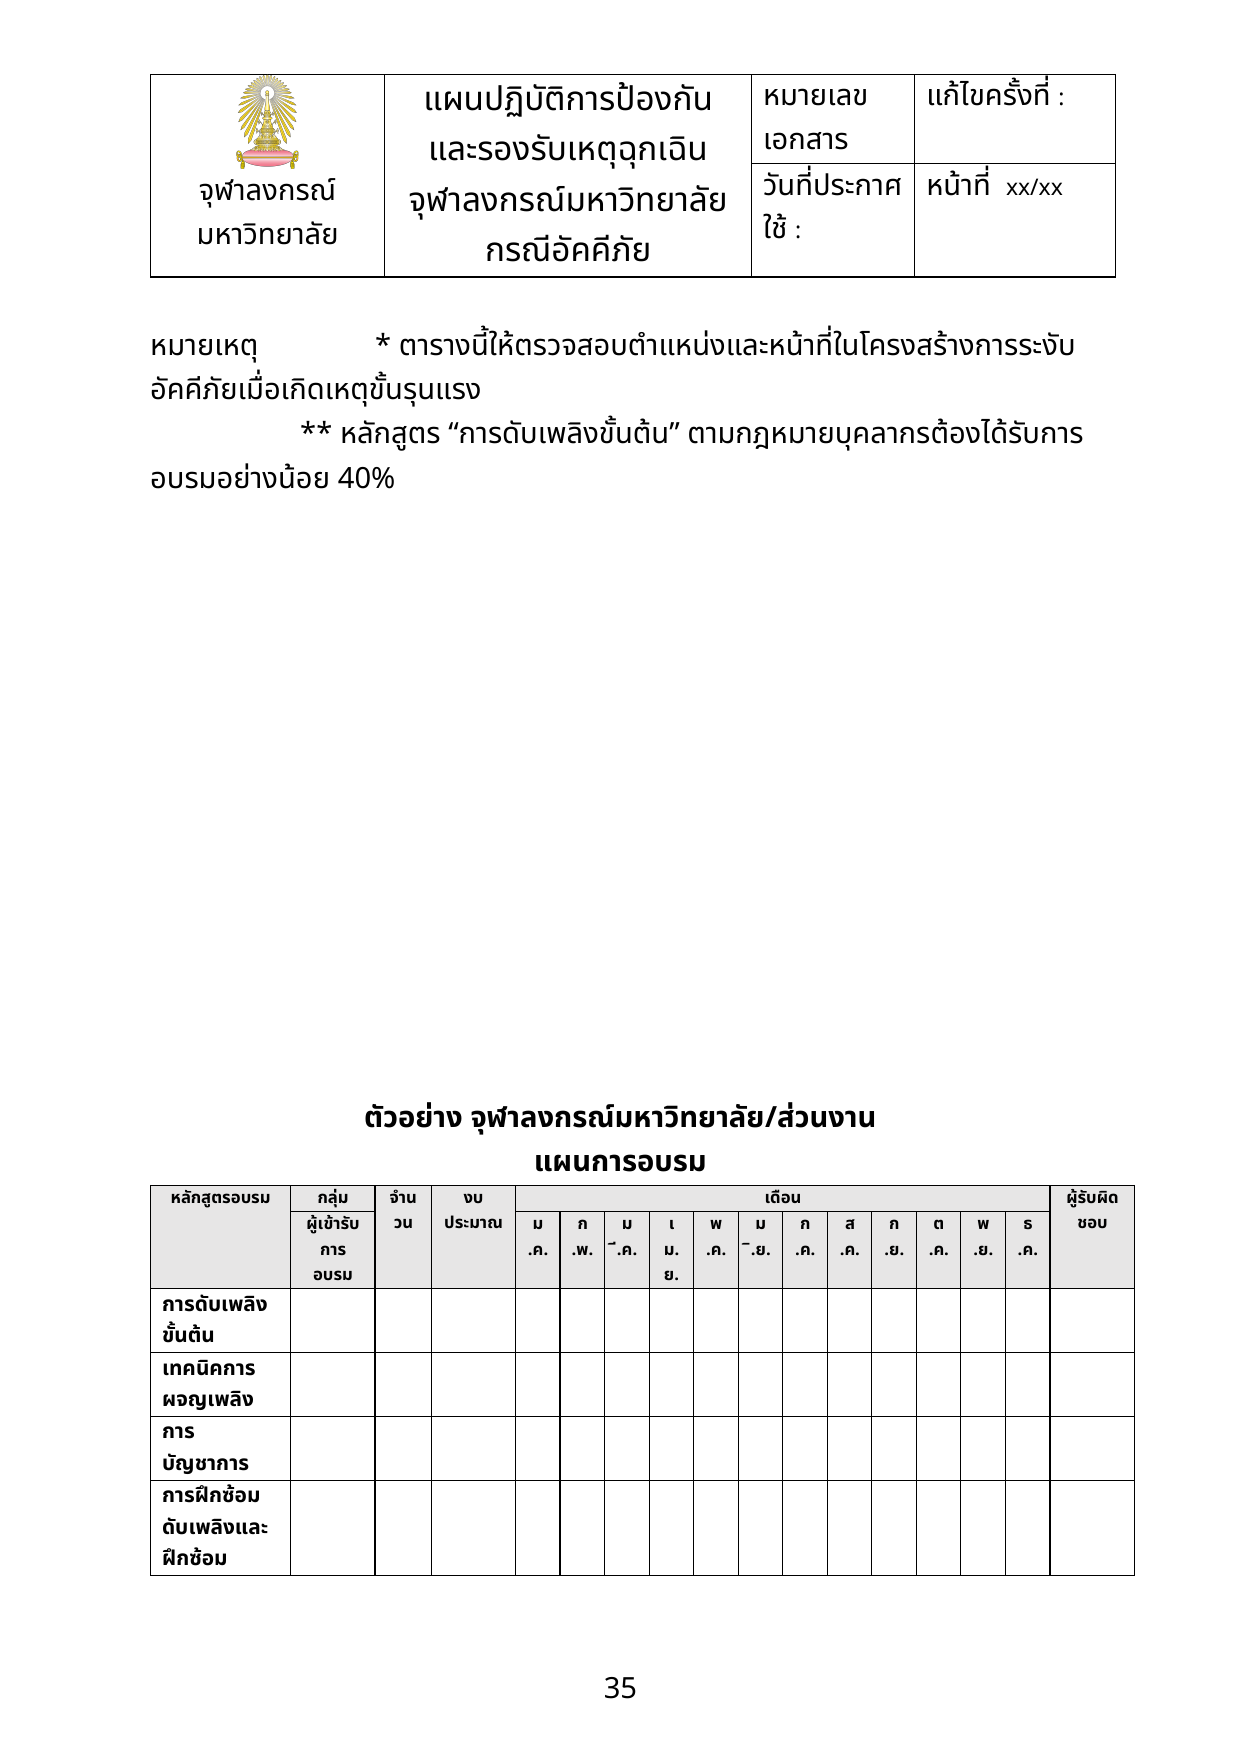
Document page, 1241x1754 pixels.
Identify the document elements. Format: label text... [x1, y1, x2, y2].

table_cell พ.ค. [694, 1212, 738, 1288]
table_cell [739, 1481, 782, 1575]
text แผนการอบรม [150, 1141, 1090, 1185]
table_cell มิ.ย. [739, 1212, 782, 1288]
table_cell [432, 1417, 515, 1480]
table_cell [291, 1417, 374, 1480]
table_cell [561, 1417, 604, 1480]
table_cell [291, 1481, 374, 1575]
table_cell [516, 1289, 559, 1352]
table_header งบประมาณ [432, 1186, 515, 1288]
table_cell [1006, 1417, 1049, 1480]
table_cell [739, 1417, 782, 1480]
table_cell [432, 1289, 515, 1352]
table_cell พ.ย. [961, 1212, 1005, 1288]
table_cell [605, 1289, 649, 1352]
table_cell [739, 1353, 782, 1416]
table_cell [828, 1289, 871, 1352]
table_cell มี.ค. [605, 1212, 649, 1288]
table_cell [783, 1417, 827, 1480]
table_cell เม.ย. [650, 1212, 693, 1288]
table_cell [561, 1289, 604, 1352]
table_cell [694, 1481, 738, 1575]
table_cell [872, 1417, 916, 1480]
table_cell ธ.ค. [1006, 1212, 1049, 1288]
table_cell [1051, 1481, 1134, 1575]
table_cell [961, 1289, 1005, 1352]
table_cell [961, 1353, 1005, 1416]
table_cell [961, 1417, 1005, 1480]
table_header จำนวน [376, 1186, 431, 1288]
table_cell [1006, 1481, 1049, 1575]
table_cell [605, 1353, 649, 1416]
table_cell [917, 1481, 960, 1575]
table_cell การฝึกซ้อมดับเพลิงและฝึกซ้อมอพยพหนีไฟ [151, 1481, 290, 1575]
table_cell [739, 1289, 782, 1352]
table_cell [376, 1481, 431, 1575]
table_cell [1051, 1289, 1134, 1352]
table_cell [516, 1481, 559, 1575]
table_cell [917, 1289, 960, 1352]
table_header หลักสูตรอบรม [151, 1186, 290, 1288]
table_cell [516, 1353, 559, 1416]
table_cell [828, 1353, 871, 1416]
table_cell ม.ค. [516, 1212, 559, 1288]
table_cell [650, 1353, 693, 1416]
table_cell [694, 1417, 738, 1480]
table_cell [783, 1353, 827, 1416]
table_cell [432, 1353, 515, 1416]
table_cell [561, 1481, 604, 1575]
picture [236, 74, 299, 169]
table_cell ก.พ. [561, 1212, 604, 1288]
table_cell [432, 1481, 515, 1575]
table_cell ต.ค. [917, 1212, 960, 1288]
table_cell ก.ย. [872, 1212, 916, 1288]
table_cell [783, 1481, 827, 1575]
table_cell [605, 1481, 649, 1575]
table_cell [917, 1353, 960, 1416]
table_cell [872, 1353, 916, 1416]
table_cell [376, 1417, 431, 1480]
table_header ผู้รับผิดชอบ [1051, 1186, 1134, 1288]
table_cell [376, 1353, 431, 1416]
table_cell [605, 1417, 649, 1480]
table_cell [783, 1289, 827, 1352]
table_cell [828, 1417, 871, 1480]
table_header กลุ่ม [291, 1186, 374, 1211]
table_cell [961, 1481, 1005, 1575]
table_cell [1051, 1353, 1134, 1416]
table_cell การบัญชาการ [151, 1417, 290, 1480]
table_cell [1006, 1289, 1049, 1352]
table_cell การดับเพลิงขั้นต้น [151, 1289, 290, 1352]
table_cell [291, 1353, 374, 1416]
text หมายเหตุ * ตารางนี้ให้ตรวจสอบตำแหน่งและหน้าที่ในโครงสร้างการระงับอัคคีภัยเมื่อเกิดเหตุขั้นรุนแรง [150, 324, 1090, 413]
table_cell [694, 1353, 738, 1416]
table_cell เทคนิคการผจญเพลิง [151, 1353, 290, 1416]
table_cell ส.ค. [828, 1212, 871, 1288]
text ตัวอย่าง จุฬาลงกรณ์มหาวิทยาลัย/ส่วนงาน [150, 1096, 1090, 1141]
table_cell [694, 1289, 738, 1352]
table_cell ก.ค. [783, 1212, 827, 1288]
table_cell [650, 1481, 693, 1575]
table_header เดือน [516, 1186, 1049, 1211]
table_cell [872, 1289, 916, 1352]
table_cell [872, 1481, 916, 1575]
table_cell [828, 1481, 871, 1575]
table_cell [516, 1417, 559, 1480]
table_cell [650, 1417, 693, 1480]
table_cell [1051, 1417, 1134, 1480]
table_cell [1006, 1353, 1049, 1416]
text ** หลักสูตร “การดับเพลิงขั้นต้น” ตามกฎหมายบุคลากรต้องได้รับการอบรมอย่างน้อย 40% [150, 413, 1090, 501]
table_cell ผู้เข้ารับการอบรม [291, 1212, 374, 1288]
table_cell [291, 1289, 374, 1352]
table_cell [561, 1353, 604, 1416]
table_cell [650, 1289, 693, 1352]
table_cell [376, 1289, 431, 1352]
table_cell [917, 1417, 960, 1480]
